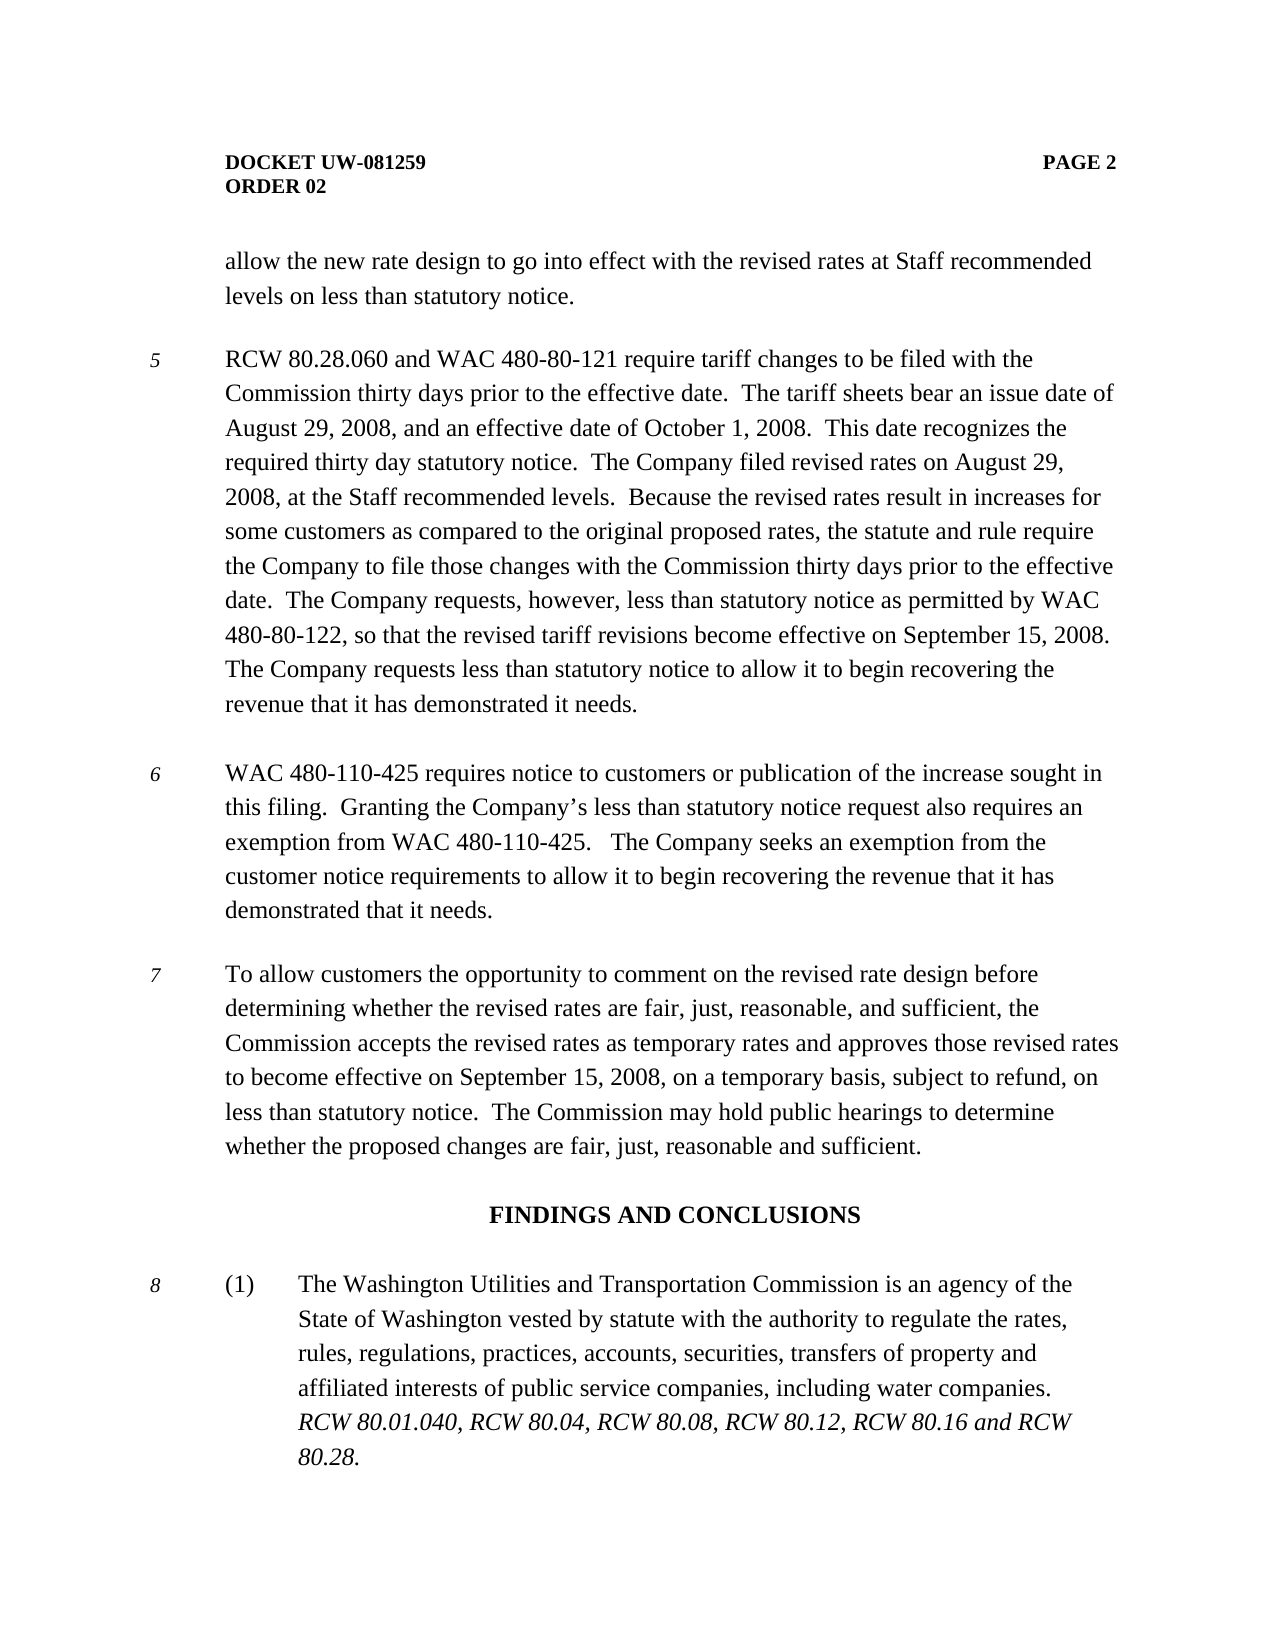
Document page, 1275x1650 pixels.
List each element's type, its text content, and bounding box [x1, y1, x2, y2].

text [150, 246, 1125, 309]
list (1) The Washington Utilities and Transportation Commission is an agency of the State of Washington vested by statute with the authority to regulate the rates, rules, regulations, practices, accounts, securities, transfers of property and affiliated interests of public service companies, including water companies. RCW 80.01.040, RCW 80.04, RCW 80.08, RCW 80.12, RCW 80.16 and RCW 80.28. [150, 1269, 1125, 1470]
text WAC 480-110-425 requires notice to customers or publication of the increase sought in this filing. Granting the Company’s less than statutory notice request also requires an exemption from WAC 480-110-425. The Company seeks an exemption from the customer notice requirements to allow it to begin recovering the revenue that it has demonstrated that it needs. [150, 758, 1125, 924]
list To allow customers the opportunity to comment on the revised rate design before determining whether the revised rates are fair, just, reasonable, and sufficient, the Commission accepts the revised rates as temporary rates and approves those revised rates to become effective on September 15, 2008, on a temporary basis, subject to refund, on less than statutory notice. The Commission may hold public hearings to determine whether the proposed changes are fair, just, reasonable and sufficient. [150, 959, 1125, 1160]
subtitle FINDINGS AND CONCLUSIONS [112, 1200, 1125, 1229]
text RCW 80.28.060 and WAC 480-80-121 require tariff changes to be filed with the Commission thirty days prior to the effective date. The tariff sheets bear an issue date of August 29, 2008, and an effective date of October 1, 2008. This date recognizes the required thirty day statutory notice. The Company filed revised rates on August 29, 2008, at the Staff recommended levels. Because the revised rates result in increases for some customers as compared to the original proposed rates, the statute and rule require the Company to file those changes with the Commission thirty days prior to the effective date. The Company requests, however, less than statutory notice as permitted by WAC 480-80-122, so that the revised tariff revisions become effective on September 15, 2008. The Company requests less than statutory notice to allow it to begin recovering the revenue that it has demonstrated it needs. [150, 344, 1125, 717]
